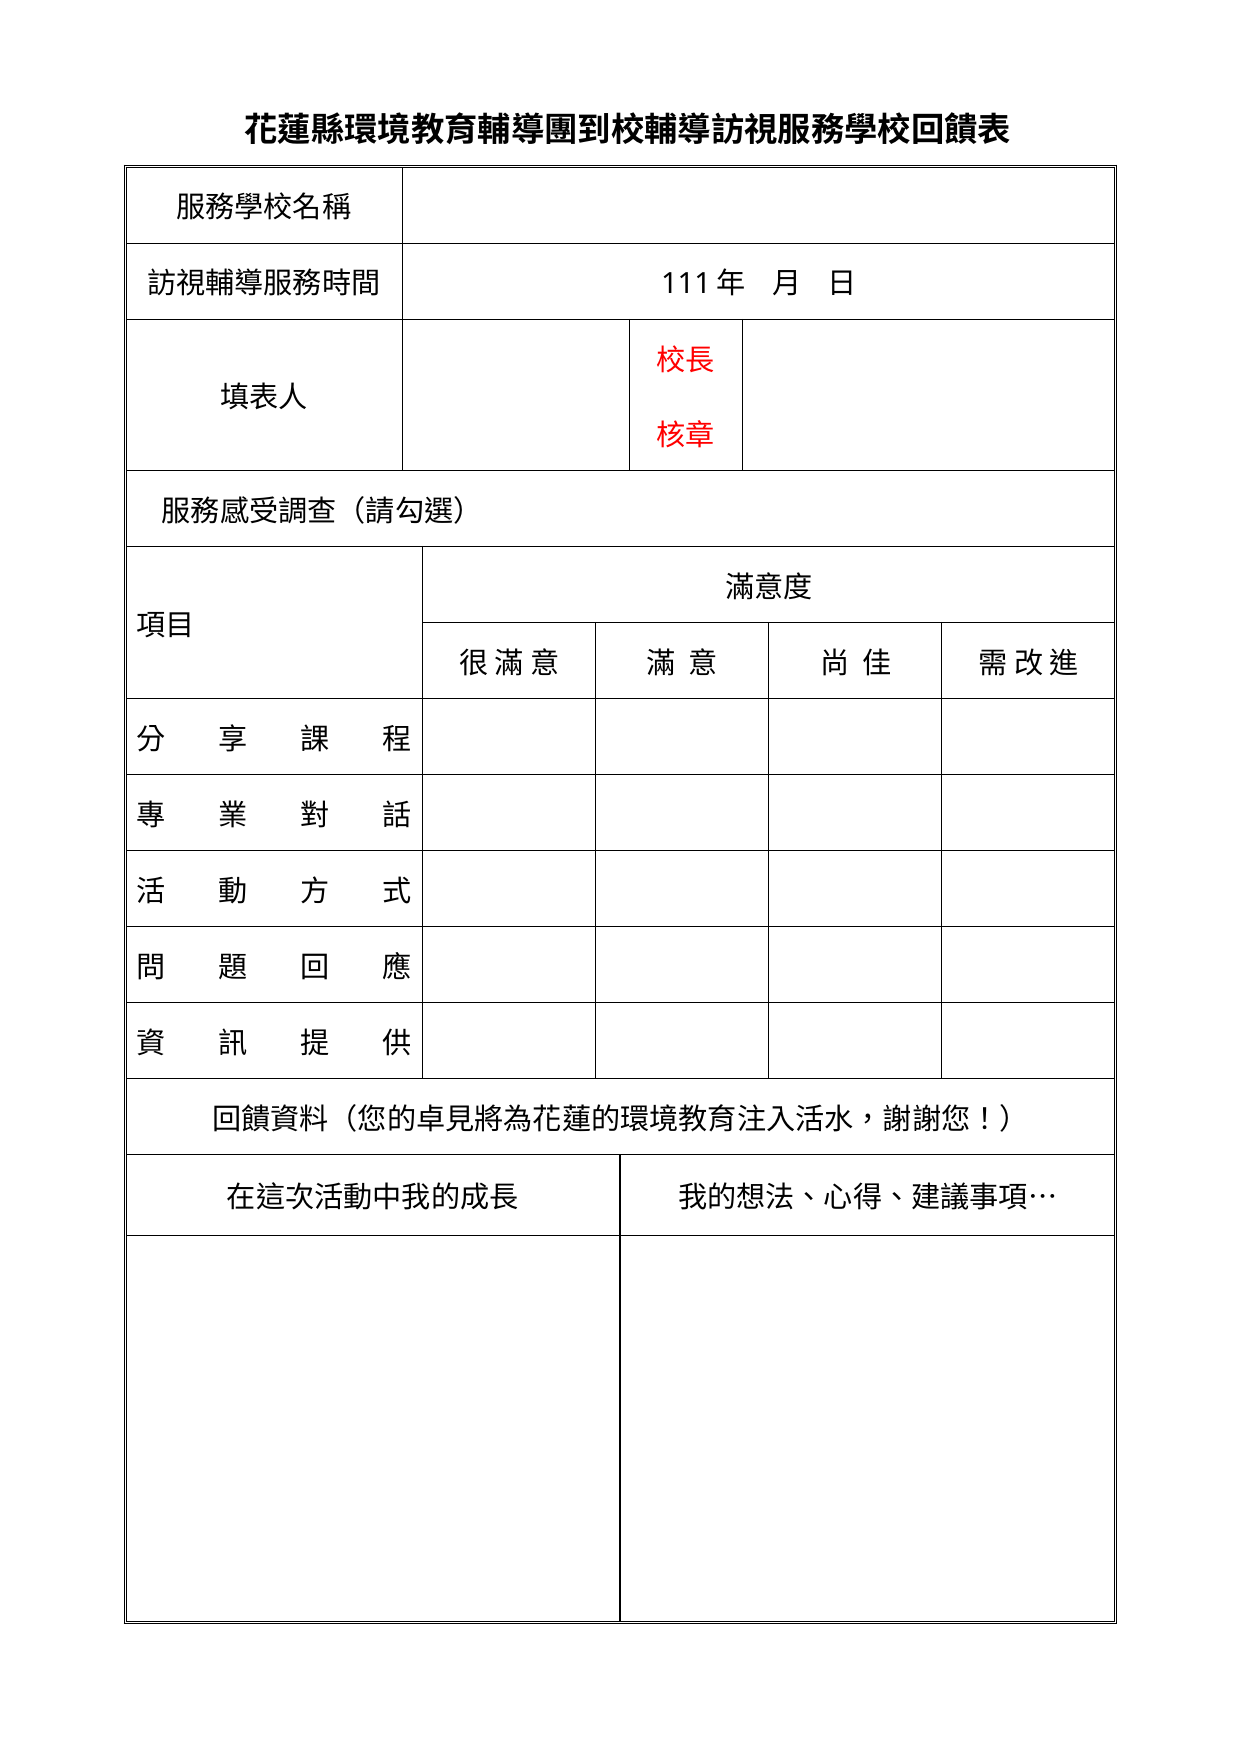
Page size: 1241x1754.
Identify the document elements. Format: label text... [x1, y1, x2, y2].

table_cell 訪視輔導服務時間 [127, 244, 402, 319]
table_cell 很 滿 意 [423, 623, 595, 698]
table_cell 服務感受調查（請勾選） [127, 471, 1114, 546]
table_cell [423, 927, 595, 1002]
table_cell [769, 699, 941, 774]
table_cell [423, 1003, 595, 1078]
table_cell 活動方式 [127, 851, 422, 926]
table_cell 我的想法、心得、建議事項… [621, 1155, 1114, 1235]
table_cell [423, 775, 595, 850]
table_cell [596, 1003, 768, 1078]
table_cell [403, 320, 629, 470]
table_cell [942, 1003, 1114, 1078]
table_cell [769, 927, 941, 1002]
table_cell [596, 927, 768, 1002]
table_cell [423, 699, 595, 774]
table_cell [942, 927, 1114, 1002]
table_cell [423, 851, 595, 926]
table_cell 需 改 進 [942, 623, 1114, 698]
table_cell 專業對話 [127, 775, 422, 850]
table_header 服務學校名稱 [127, 168, 402, 243]
table_cell 回饋資料（您的卓見將為花蓮的環境教育注入活水，謝謝您！） [127, 1079, 1114, 1154]
table_cell 校長 核章 [630, 320, 742, 470]
table_cell [942, 851, 1114, 926]
table_cell [596, 699, 768, 774]
table_cell 111年 月 日 [403, 244, 1114, 319]
table_cell [942, 775, 1114, 850]
table_cell 資訊提供 [127, 1003, 422, 1078]
table_cell 滿意度 [423, 547, 1114, 622]
table_cell 填表人 [127, 320, 402, 470]
table_cell 問題回應 [127, 927, 422, 1002]
table_cell 滿 意 [596, 623, 768, 698]
table_cell [596, 851, 768, 926]
table_cell [743, 320, 1114, 470]
table_cell 在這次活動中我的成長 [127, 1155, 619, 1235]
text 花蓮縣環境教育輔導團到校輔導訪視服務學校回饋表 [115, 89, 1134, 164]
table_header [403, 168, 1114, 243]
table_cell 尚 佳 [769, 623, 941, 698]
table_cell [769, 1003, 941, 1078]
table_cell [769, 775, 941, 850]
table_cell 分享課程 [127, 699, 422, 774]
table_cell 項目 [127, 547, 422, 698]
table_cell [769, 851, 941, 926]
table_cell [596, 775, 768, 850]
table_cell [942, 699, 1114, 774]
table_cell [621, 1236, 1114, 1621]
table_cell [127, 1236, 619, 1621]
